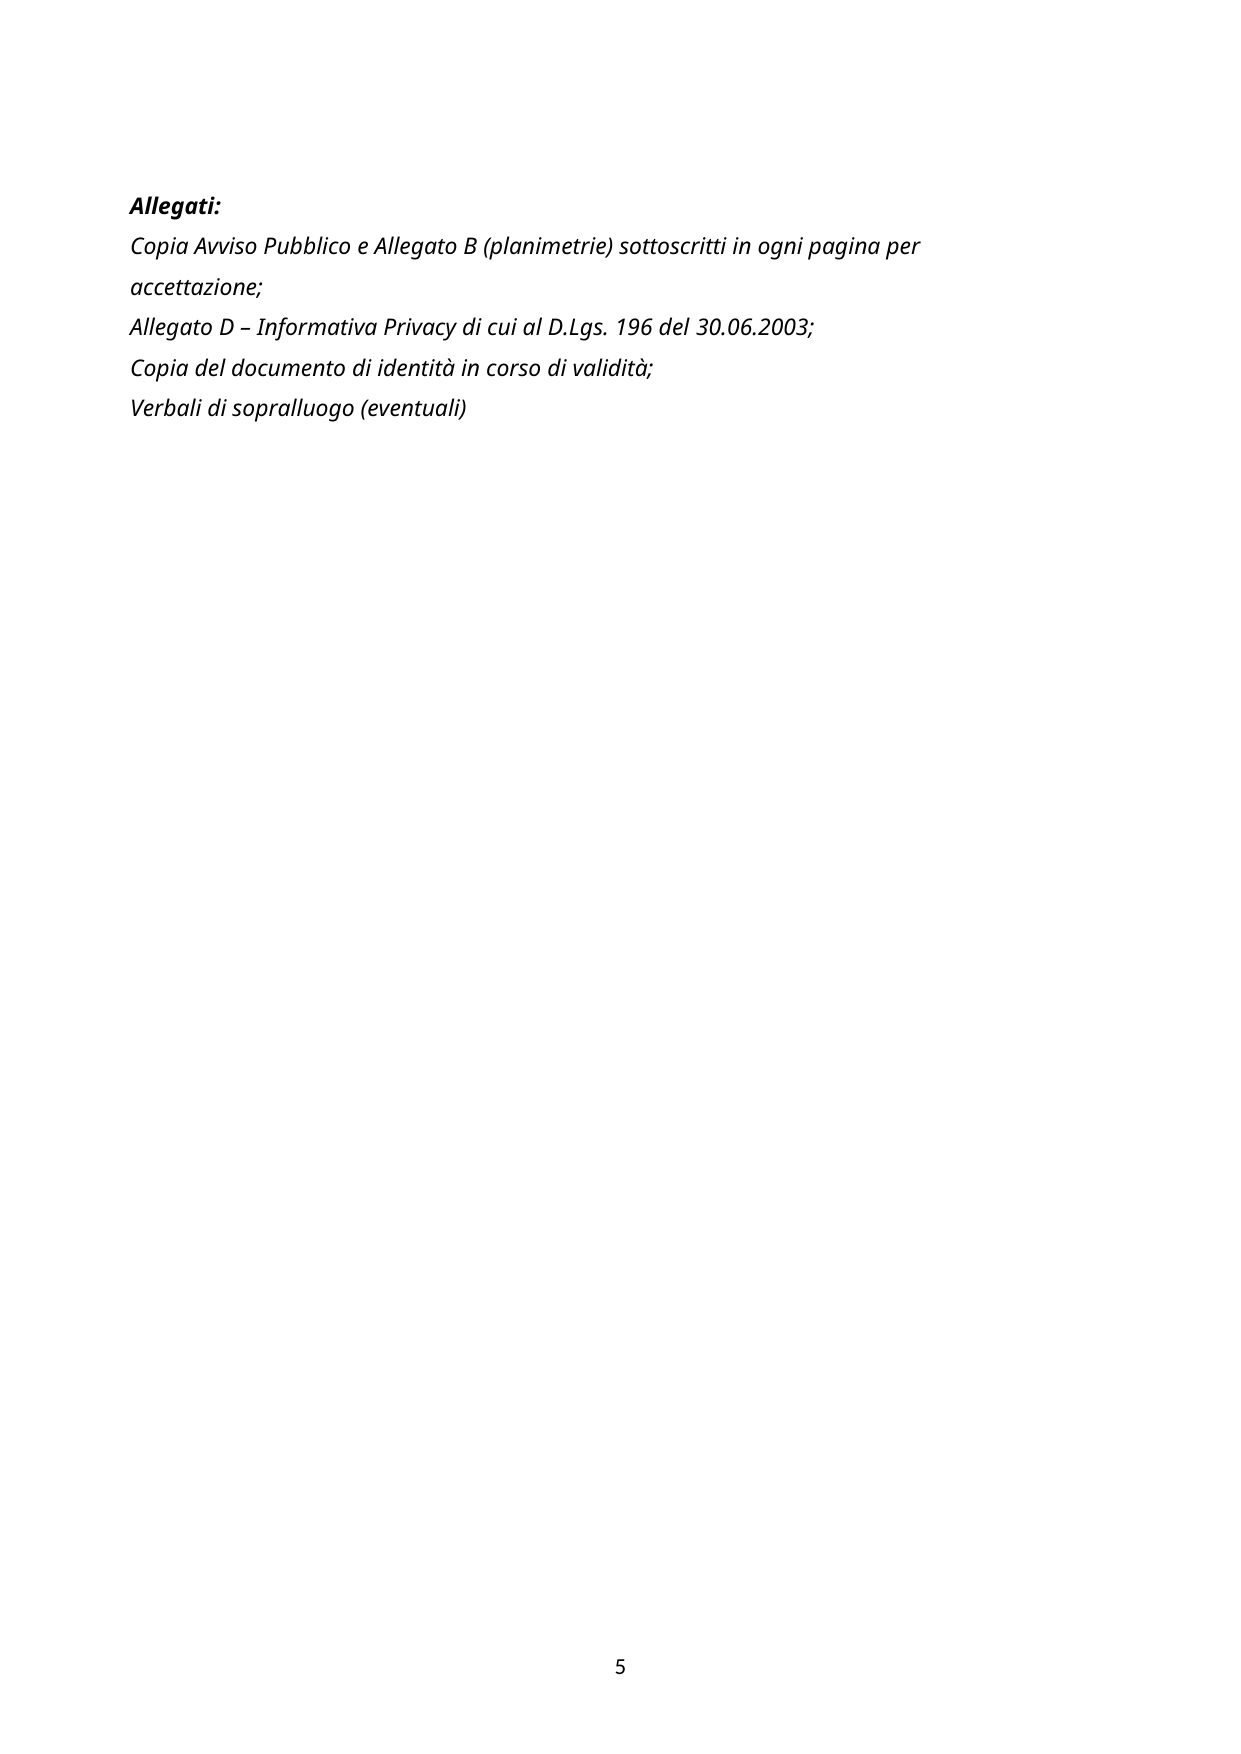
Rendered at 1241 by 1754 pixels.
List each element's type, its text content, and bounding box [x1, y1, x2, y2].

text Copia del documento di identità in corso di validità; [130, 357, 1112, 381]
text Verbali di sopralluogo (eventuali) [130, 398, 1112, 422]
text accettazione; [118, 276, 1112, 300]
text Copia Avviso Pubblico e Allegato B (planimetrie) sottoscritti in ogni pagina per [130, 236, 1112, 259]
text Allegati: [130, 195, 1112, 219]
text Allegato D – Informativa Privacy di cui al D.Lgs. 196 del 30.06.2003; [130, 317, 1112, 341]
